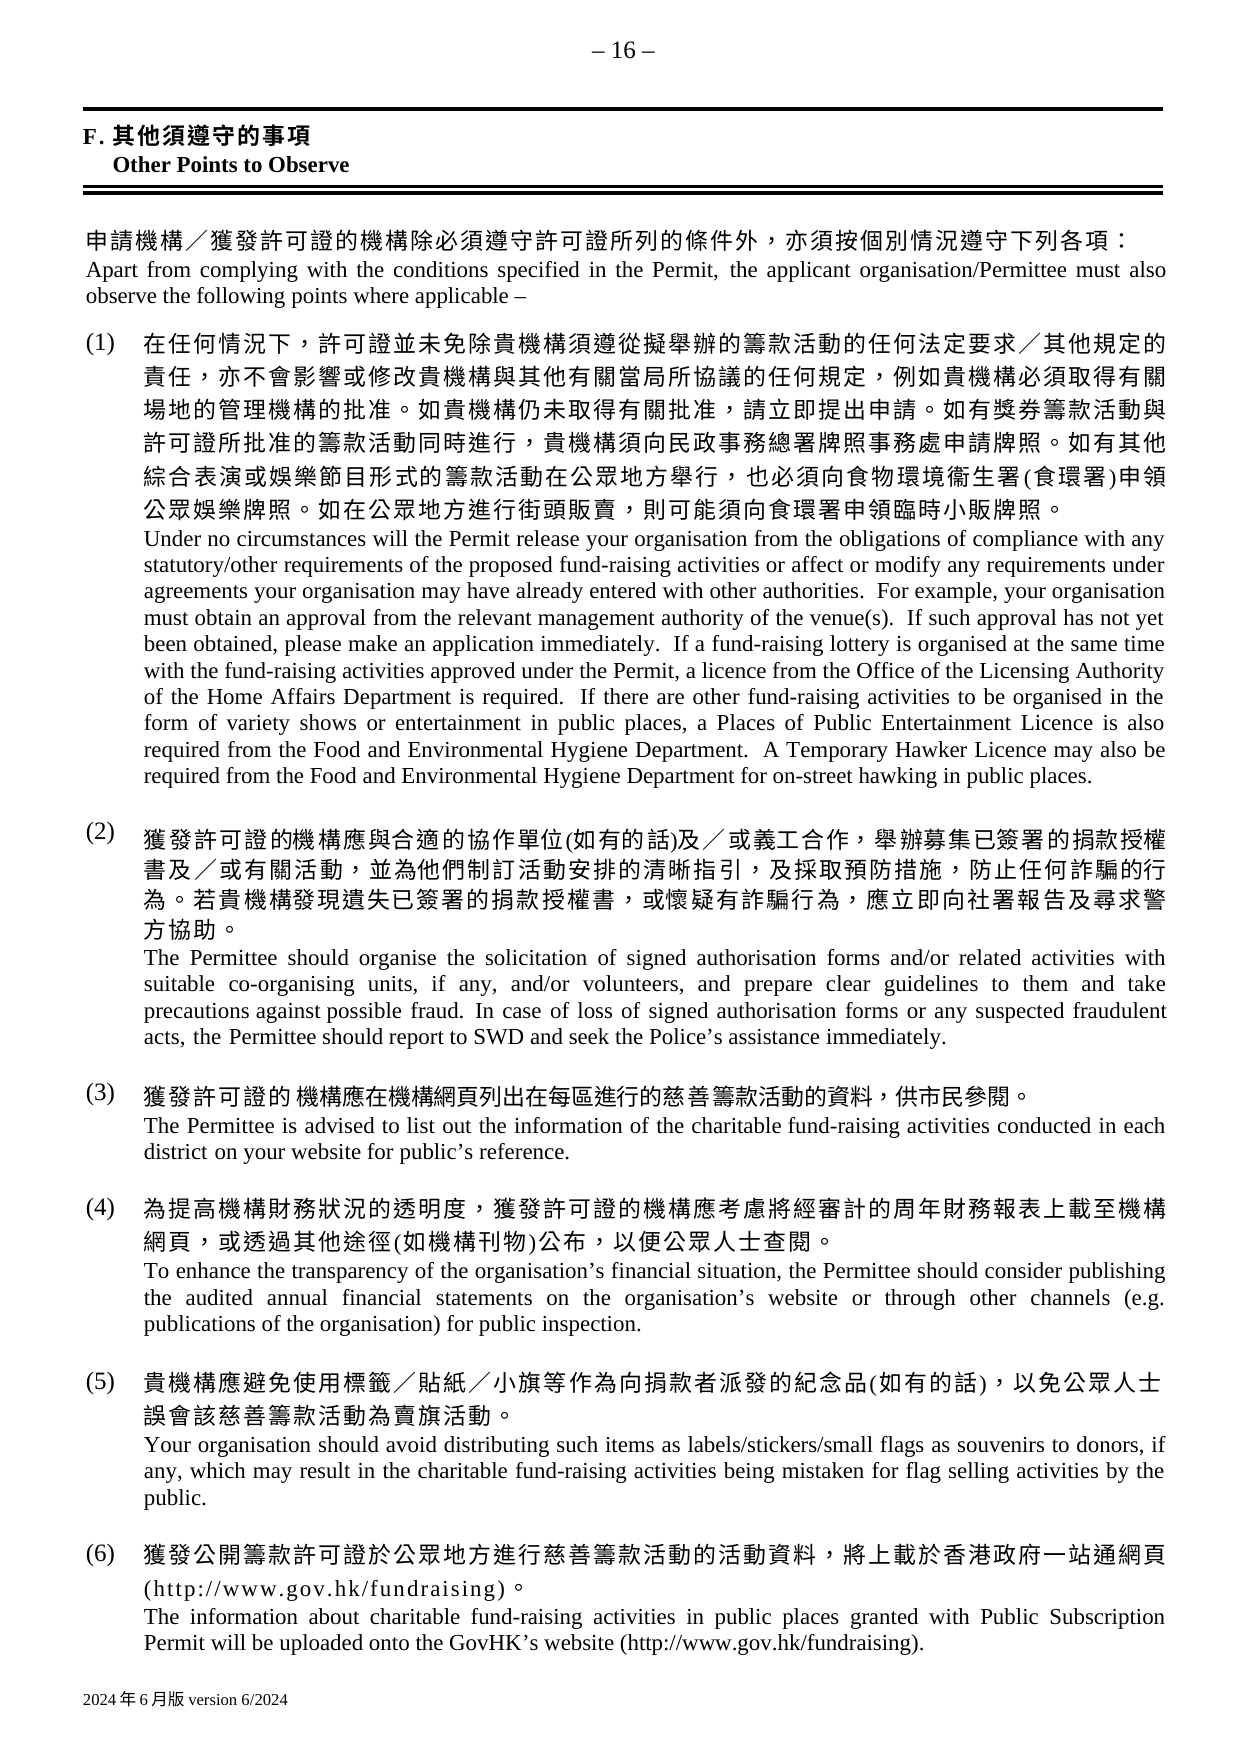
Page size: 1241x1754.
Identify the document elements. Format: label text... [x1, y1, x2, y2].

table_cell [83, 1365, 141, 1536]
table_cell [141, 1536, 1169, 1682]
table_cell 貴機構應避免使用標籤／貼紙／小旗等作為向捐款者派發的紀念品(如有的話)，以免公眾人士誤會該慈善籌款活動為賣旗活動。 Your organisation should avoid distributing such items as labels/stickers/small flags as souvenirs to donors, if any, which may result in the charitable fund-raising activities being mistaken for flag selling activities by the public. [141, 1365, 1169, 1536]
table_header 在任何情況下，許可證並未免除貴機構須遵從擬舉辦的籌款活動的任何法定要求／其他規定的責任，亦不會影響或修改貴機構與其他有關當局所協議的任何規定，例如貴機構必須取得有關場地的管理機構的批准。如貴機構仍未取得有關批准，請立即提出申請。如有獎券籌款活動與許可證所批准的籌款活動同時進行，貴機構須向民政事務總署牌照事務處申請牌照。如有其他綜合表演或娛樂節目形式的籌款活動在公眾地方舉行，也必須向食物環境衞生署(食環署)申領公眾娛樂牌照。如在公眾地方進行街頭販賣，則可能須向食環署申領臨時小販牌照。 Under no circumstances will the Permit release your organisation from the obligations of compliance with any statutory/other requirements of the proposed fund-raising activities or affect or modify any requirements under agreements your organisation may have already entered with other authorities. For example, your organisation must obtain an approval from the relevant management authority of the venue(s). If such approval has not yet been obtained, please make an application immediately. If a fund-raising lottery is organised at the same time with the fund-raising activities approved under the Permit, a licence from the Office of the Licensing Authority of the Home Affairs Department is required. If there are other fund-raising activities to be organised in the form of variety shows or entertainment in public places, a Places of Public Entertainment Licence is also required from the Food and Environmental Hygiene Department. A Temporary Hawker Licence may also be required from the Food and Environmental Hygiene Department for on-street hawking in public places. [141, 326, 1169, 815]
table_header [83, 326, 141, 815]
table_header 申請機構／獲發許可證的機構除必須遵守許可證所列的條件外，亦須按個別情況遵守下列各項： Apart from complying with the conditions specified in the Permit, the applicant organisation/Permittee must also observe the following points where applicable – [83, 223, 1169, 309]
table_cell [83, 1536, 141, 1682]
table_cell 為提高機構財務狀況的透明度，獲發許可證的機構應考慮將經審計的周年財務報表上載至機構網頁，或透過其他途徑(如機構刊物)公布，以便公眾人士查閱。 To enhance the transparency of the organisation’s financial situation, the Permittee should consider publishing the audited annual financial statements on the organisation’s website or through other channels (e.g. publications of the organisation) for public inspection. [141, 1191, 1169, 1364]
text Other Points to Observe [83, 151, 1163, 178]
table_cell [83, 815, 141, 1076]
table_cell [83, 1191, 141, 1364]
table_cell [83, 1076, 141, 1191]
table_cell 獲發許可證的機構應與合適的協作單位(如有的話)及／或義工合作，舉辦募集已簽署的捐款授權書及／或有關活動，並為他們制訂活動安排的清晰指引，及採取預防措施，防止任何詐騙的行為。若貴機構發現遺失已簽署的捐款授權書，或懷疑有詐騙行為，應立即向社署報告及尋求警方協助。 The Permittee should organise the solicitation of signed authorisation forms and/or related activities with suitable co-organising units, if any, and/or volunteers, and prepare clear guidelines to them and take precautions against possible fraud. In case of loss of signed authorisation forms or any suspected fraudulent acts, the Permittee should report to SWD and seek the Police’s assistance immediately. [141, 815, 1169, 1076]
table_cell 獲發許可證的 機構應在機構網頁列出在每區進行的慈善籌款活動的資料，供市民參閱。 The Permittee is advised to list out the information of the charitable fund-raising activities conducted in each district on your website for public’s reference. [141, 1076, 1169, 1191]
text F. 其他須遵守的事項 [83, 118, 1163, 151]
